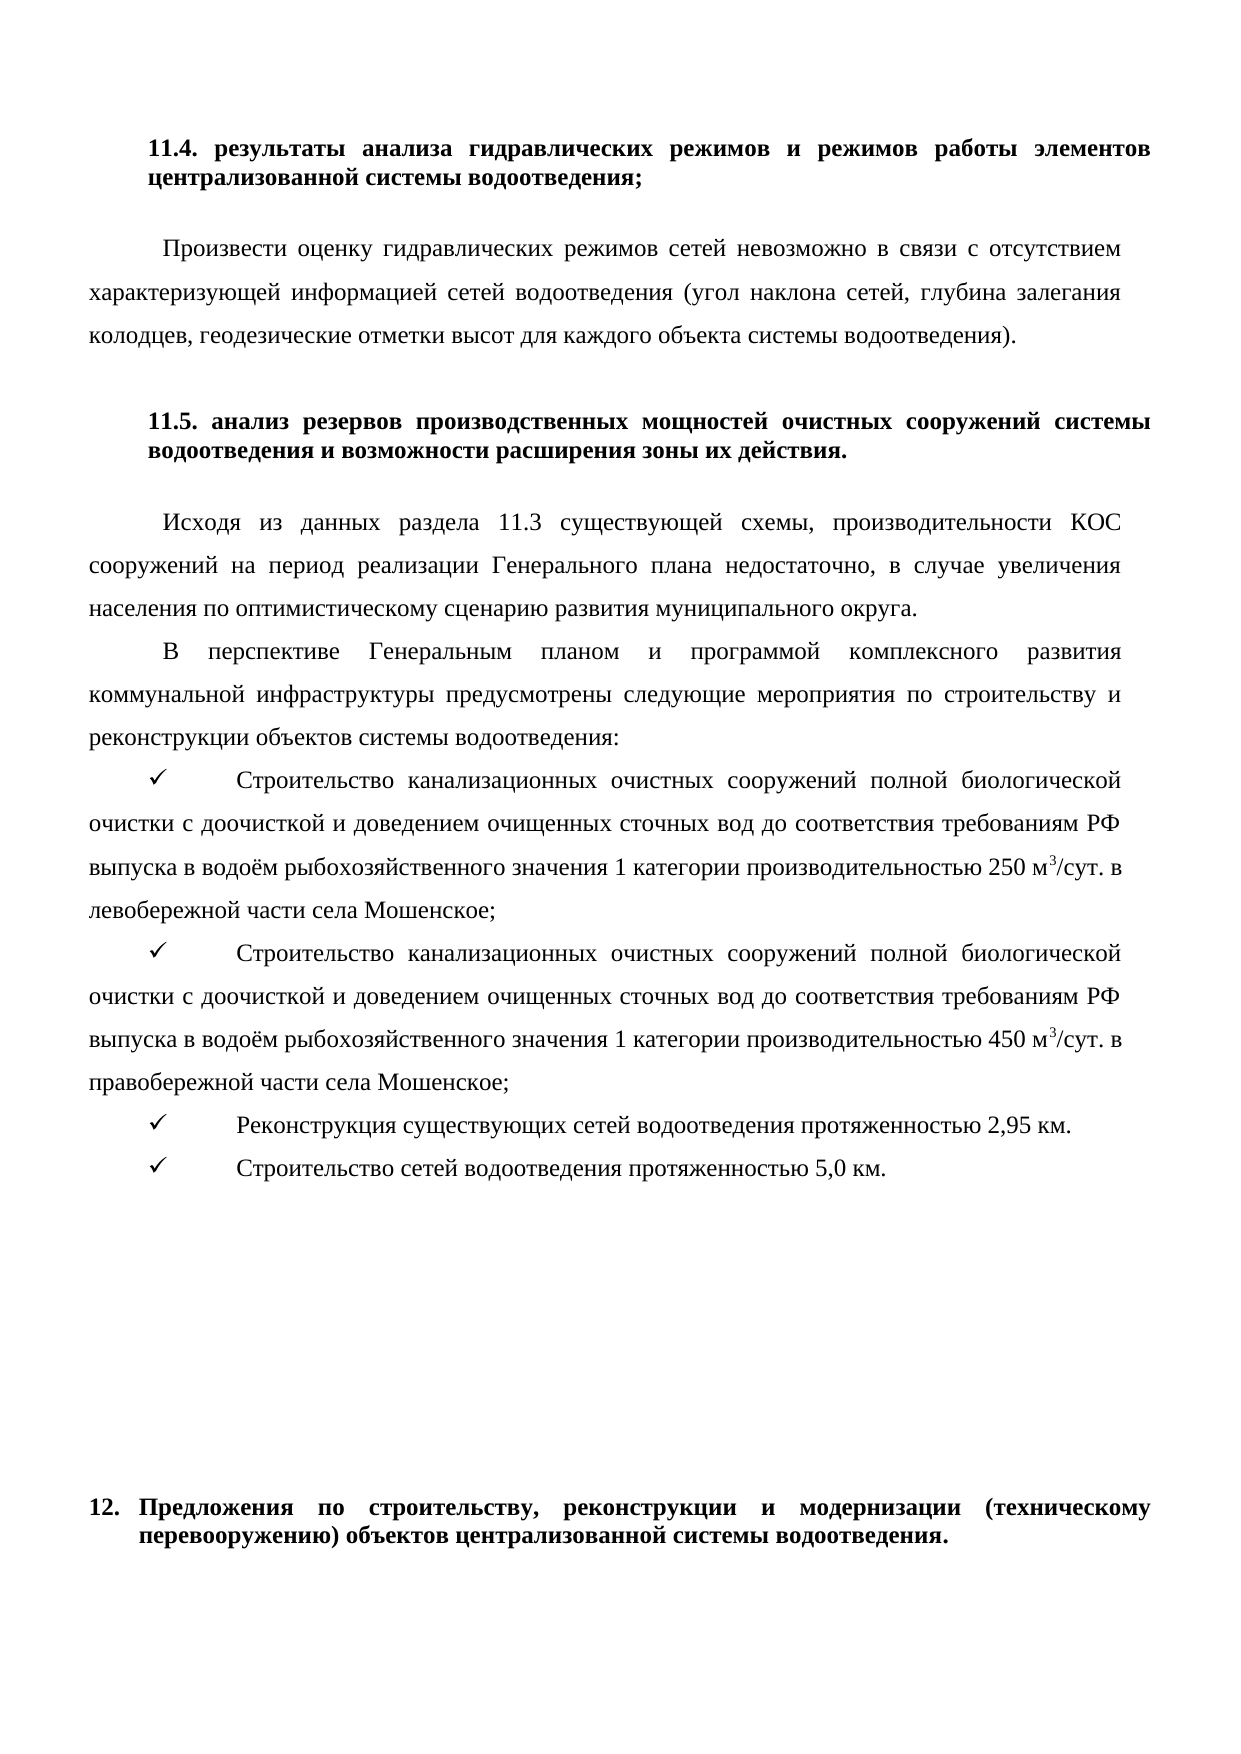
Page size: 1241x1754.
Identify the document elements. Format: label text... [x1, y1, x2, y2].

list Реконструкция существующих сетей водоотведения протяженностью 2,95 км. [88, 1110, 1122, 1139]
list Строительство канализационных очистных сооружений полной биологической очистки с доочисткой и доведением очищенных сточных вод до соответствия требованиям РФ выпуска в водоём рыбохозяйственного значения 1 категории производительностью 250 м3/сут. в левобережной части села Мошенское; [88, 765, 1122, 923]
subtitle Предложения по строительству, реконструкции и модернизации (техническому перевооружению) объектов централизованной системы водоотведения. [88, 1492, 1152, 1549]
text Исходя из данных раздела 11.3 существующей схемы, производительности КОС сооружений на период реализации Генерального плана недостаточно, в случае увеличения населения по оптимистическому сценарию развития муниципального округа. [88, 507, 1122, 622]
text В перспективе Генеральным планом и программой комплексного развития коммунальной инфраструктуры предусмотрены следующие мероприятия по строительству и реконструкции объектов системы водоотведения: [88, 636, 1122, 751]
text Произвести оценку гидравлических режимов сетей невозможно в связи с отсутствием характеризующей информацией сетей водоотведения (угол наклона сетей, глубина залегания колодцев, геодезические отметки высот для каждого объекта системы водоотведения). [88, 233, 1122, 348]
text 11.5. анализ резервов производственных мощностей очистных сооружений системы водоотведения и возможности расширения зоны их действия. [148, 406, 1152, 463]
list Строительство канализационных очистных сооружений полной биологической очистки с доочисткой и доведением очищенных сточных вод до соответствия требованиям РФ выпуска в водоём рыбохозяйственного значения 1 категории производительностью 450 м3/сут. в правобережной части села Мошенское; [88, 938, 1122, 1096]
list Строительство сетей водоотведения протяженностью 5,0 км. [88, 1153, 1122, 1182]
text 11.4. результаты анализа гидравлических режимов и режимов работы элементов централизованной системы водоотведения; [148, 133, 1152, 190]
